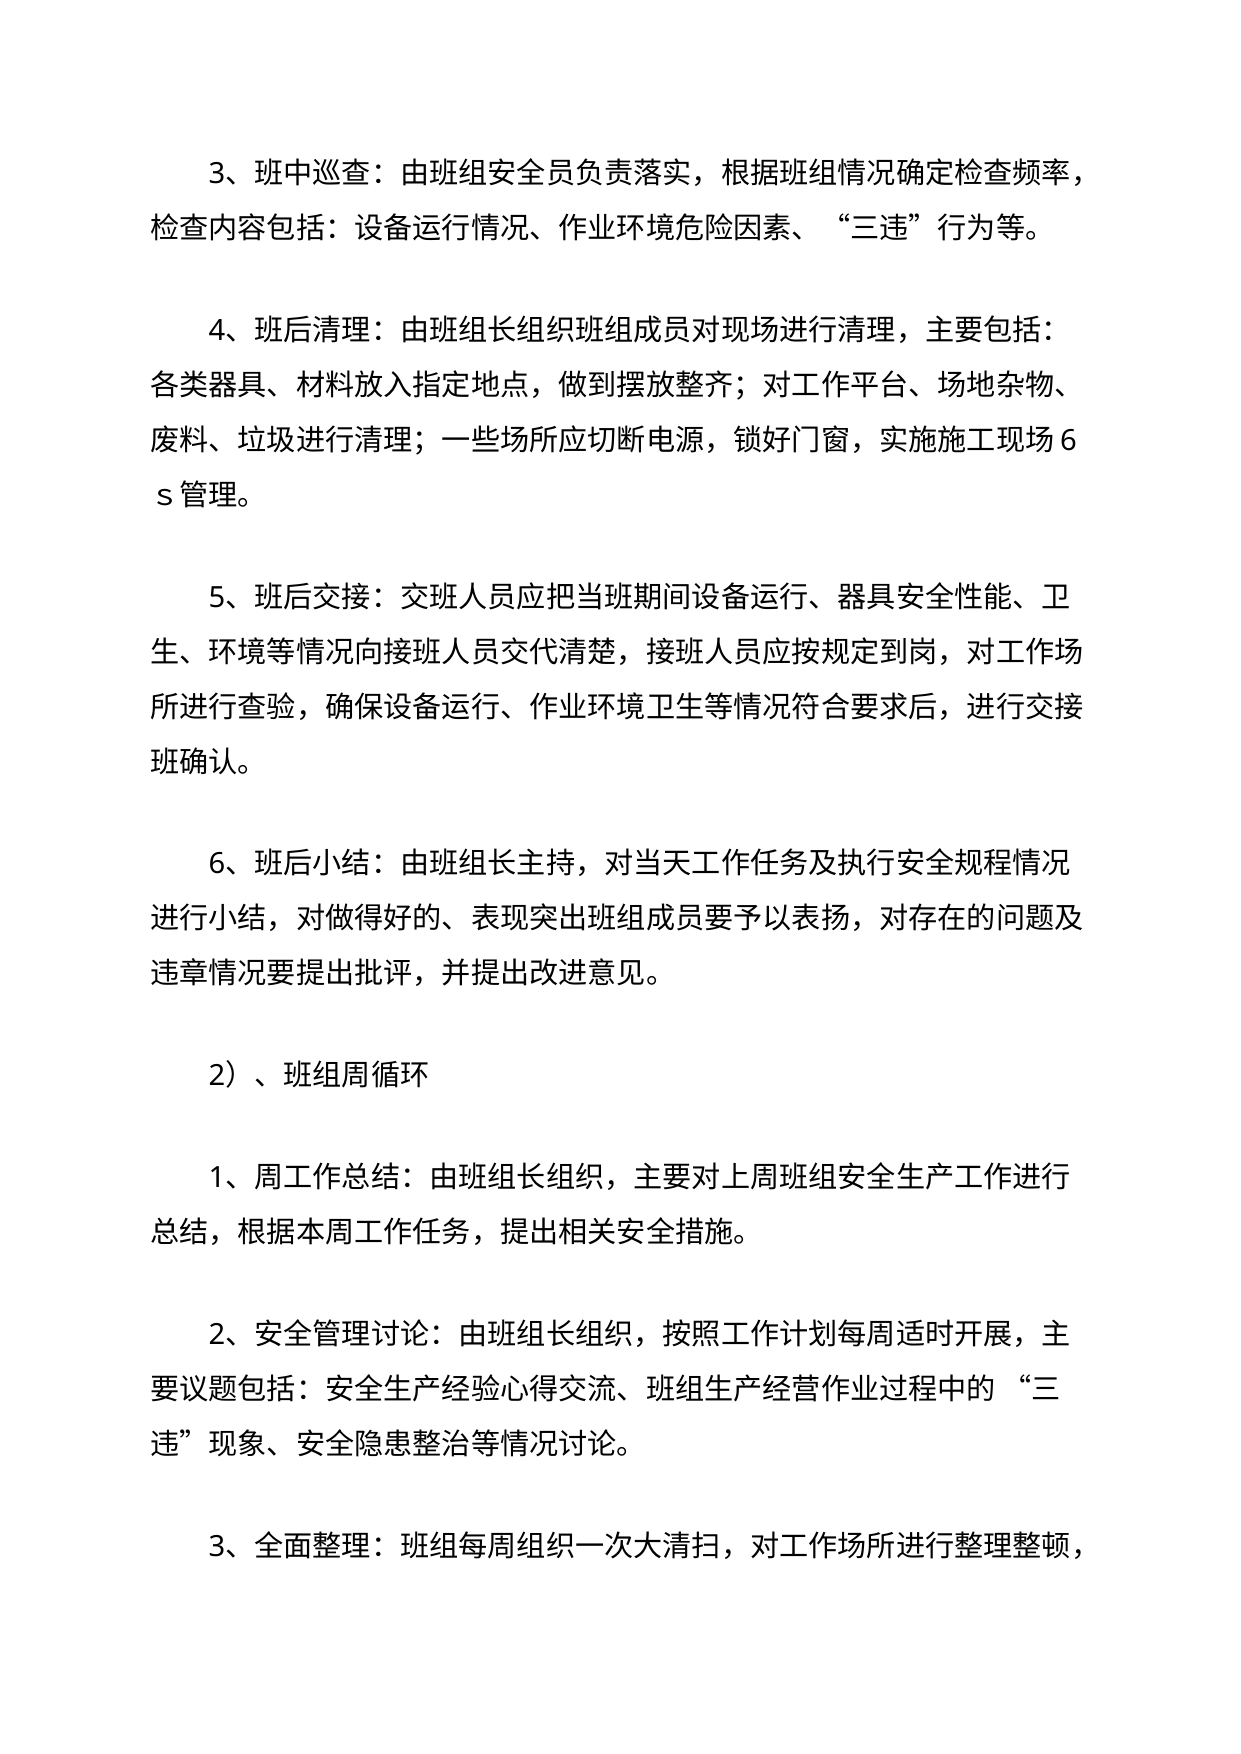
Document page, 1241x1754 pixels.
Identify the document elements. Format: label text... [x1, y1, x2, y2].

text 2、安全管理讨论：由班组长组织，按照工作计划每周适时开展，主要议题包括：安全生产经验心得交流、班组生产经营作业过程中的 “三违”现象、安全隐患整治等情况讨论。 [150, 1310, 1090, 1463]
text 3、班中巡查：由班组安全员负责落实，根据班组情况确定检查频率，检查内容包括：设备运行情况、作业环境危险因素、“三违”行为等。 [150, 150, 1090, 247]
text 5、班后交接：交班人员应把当班期间设备运行、器具安全性能、卫生、环境等情况向接班人员交代清楚，接班人员应按规定到岗，对工作场所进行查验，确保设备运行、作业环境卫生等情况符合要求后，进行交接班确认。 [150, 573, 1090, 781]
text 2）、班组周循环 [150, 1052, 1090, 1094]
text 4、班后清理：由班组长组织班组成员对现场进行清理，主要包括：各类器具、材料放入指定地点，做到摆放整齐；对工作平台、场地杂物、废料、垃圾进行清理；一些场所应切断电源，锁好门窗，实施施工现场6ｓ管理。 [150, 307, 1090, 514]
text 6、班后小结：由班组长主持，对当天工作任务及执行安全规程情况进行小结，对做得好的、表现突出班组成员要予以表扬，对存在的问题及违章情况要提出批评，并提出改进意见。 [150, 840, 1090, 992]
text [150, 1522, 1090, 1564]
text 1、周工作总结：由班组长组织，主要对上周班组安全生产工作进行总结，根据本周工作任务，提出相关安全措施。 [150, 1154, 1090, 1251]
